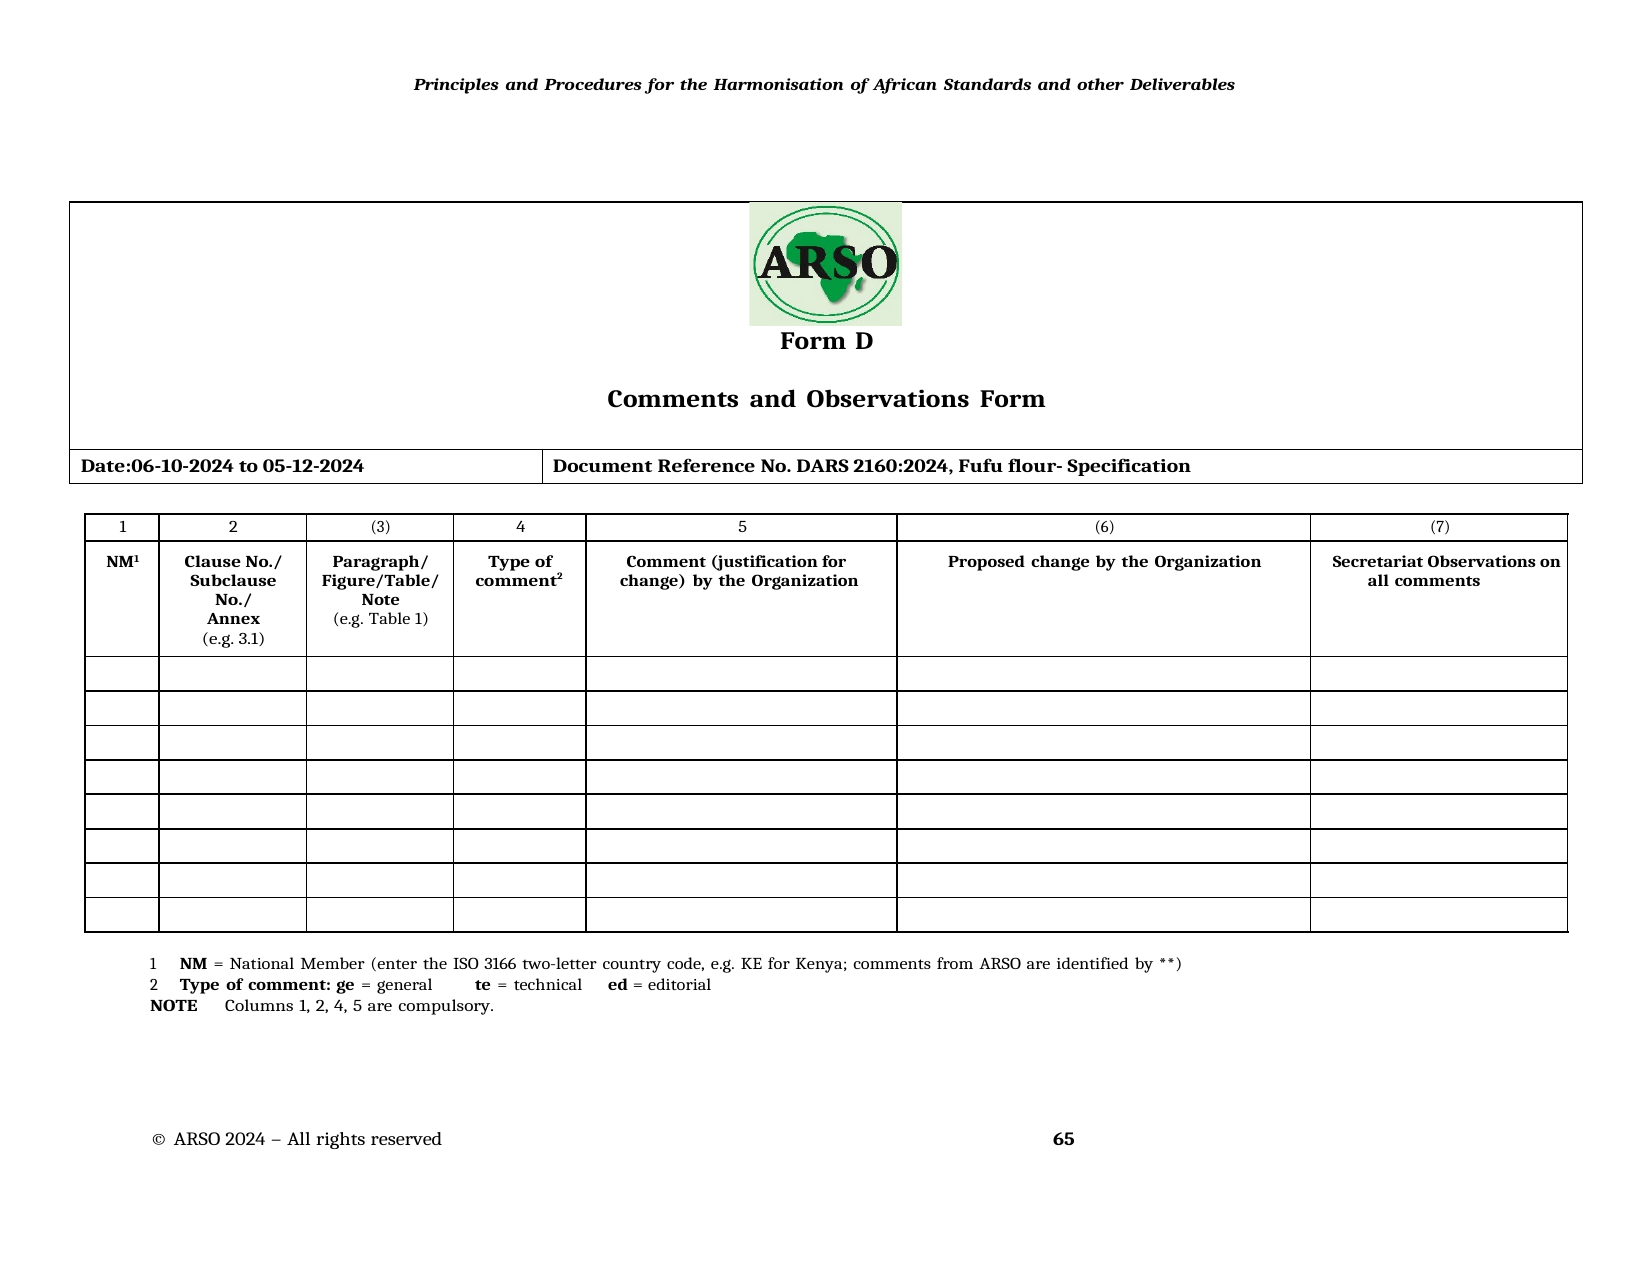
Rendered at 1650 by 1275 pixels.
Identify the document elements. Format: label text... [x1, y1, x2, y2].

table_cell [307, 692, 453, 724]
table_cell Clause No./ Subclause No./ Annex (e.g. 3.1) [160, 542, 306, 656]
table_cell [1311, 692, 1567, 724]
table_cell [898, 692, 1310, 724]
table_cell [307, 761, 453, 793]
table_cell [898, 795, 1310, 828]
table_cell [307, 795, 453, 828]
table_cell [587, 657, 896, 690]
table_cell [86, 864, 158, 897]
table_cell Type of comment2 [454, 542, 585, 656]
table_cell [307, 726, 453, 759]
table_cell [898, 864, 1310, 897]
table_cell [454, 898, 585, 931]
table_cell [898, 726, 1310, 759]
table_cell [454, 761, 585, 793]
table_cell [160, 726, 306, 759]
picture [749, 202, 903, 326]
table_cell [898, 761, 1310, 793]
table_cell [307, 898, 453, 931]
list Type of comment: ge = general te = technical ed = editorial [150, 975, 1594, 994]
table_cell [160, 692, 306, 724]
table_cell [587, 830, 896, 862]
table_cell [160, 898, 306, 931]
table_cell [307, 864, 453, 897]
table_cell [898, 830, 1310, 862]
table_cell [587, 761, 896, 793]
table_cell [587, 795, 896, 828]
table_cell [454, 726, 585, 759]
table_header 2 [160, 515, 306, 540]
table_cell [86, 898, 158, 931]
table_cell [160, 864, 306, 897]
table_cell [1311, 830, 1567, 862]
table_header (3) [307, 515, 453, 540]
table_cell [1311, 898, 1567, 931]
table_cell [587, 692, 896, 724]
text NOTE Columns 1, 2, 4, 5 are compulsory. [150, 997, 1594, 1016]
table_cell [587, 726, 896, 759]
table_cell [160, 657, 306, 690]
table_cell [86, 692, 158, 724]
table_header (7) [1311, 515, 1567, 540]
table_cell [1311, 864, 1567, 897]
table_header 4 [454, 515, 585, 540]
table_cell [587, 898, 896, 931]
table_cell [307, 830, 453, 862]
table_cell Comment (justification for change) by the Organization [587, 542, 896, 656]
title Principles and Procedures for the Harmonisation of African Standards and other Deliverables [410, 75, 1240, 94]
table_cell [160, 795, 306, 828]
table_cell Paragraph/ Figure/Table/ Note (e.g. Table 1) [307, 542, 453, 656]
table_cell [587, 864, 896, 897]
table_cell [86, 795, 158, 828]
table_cell [454, 692, 585, 724]
table_cell [160, 761, 306, 793]
table_cell [1311, 761, 1567, 793]
table_cell NM1 [86, 542, 158, 656]
list NM = National Member (enter the ISO 3166 two-letter country code, e.g. KE for Kenya; comments from ARSO are identified by **) [150, 954, 1594, 973]
table_cell Secretariat Observations on all comments [1311, 542, 1567, 656]
table_header (6) [898, 515, 1310, 540]
table_cell [454, 864, 585, 897]
table_cell Document Reference No. DARS 2160:2024, Fufu flour- Specification [543, 450, 1582, 483]
table_header 5 [587, 515, 896, 540]
table_cell [1311, 657, 1567, 690]
table_header 1 [86, 515, 158, 540]
table_cell [86, 657, 158, 690]
table_cell [898, 657, 1310, 690]
table_cell Proposed change by the Organization [898, 542, 1310, 656]
table_cell [307, 657, 453, 690]
text © ARSO 2024 – All rights reserved 65 [150, 1129, 1594, 1150]
table_cell [1311, 726, 1567, 759]
table_cell [160, 830, 306, 862]
table_cell [454, 830, 585, 862]
table_cell [454, 657, 585, 690]
table_cell [1311, 795, 1567, 828]
table_cell Date:06-10-2024 to 05-12-2024 [70, 450, 542, 483]
table_cell [454, 795, 585, 828]
table_header Form D Comments and Observations Form [70, 203, 1582, 449]
table_cell [86, 830, 158, 862]
table_cell [898, 898, 1310, 931]
table_cell [86, 761, 158, 793]
table_cell [86, 726, 158, 759]
